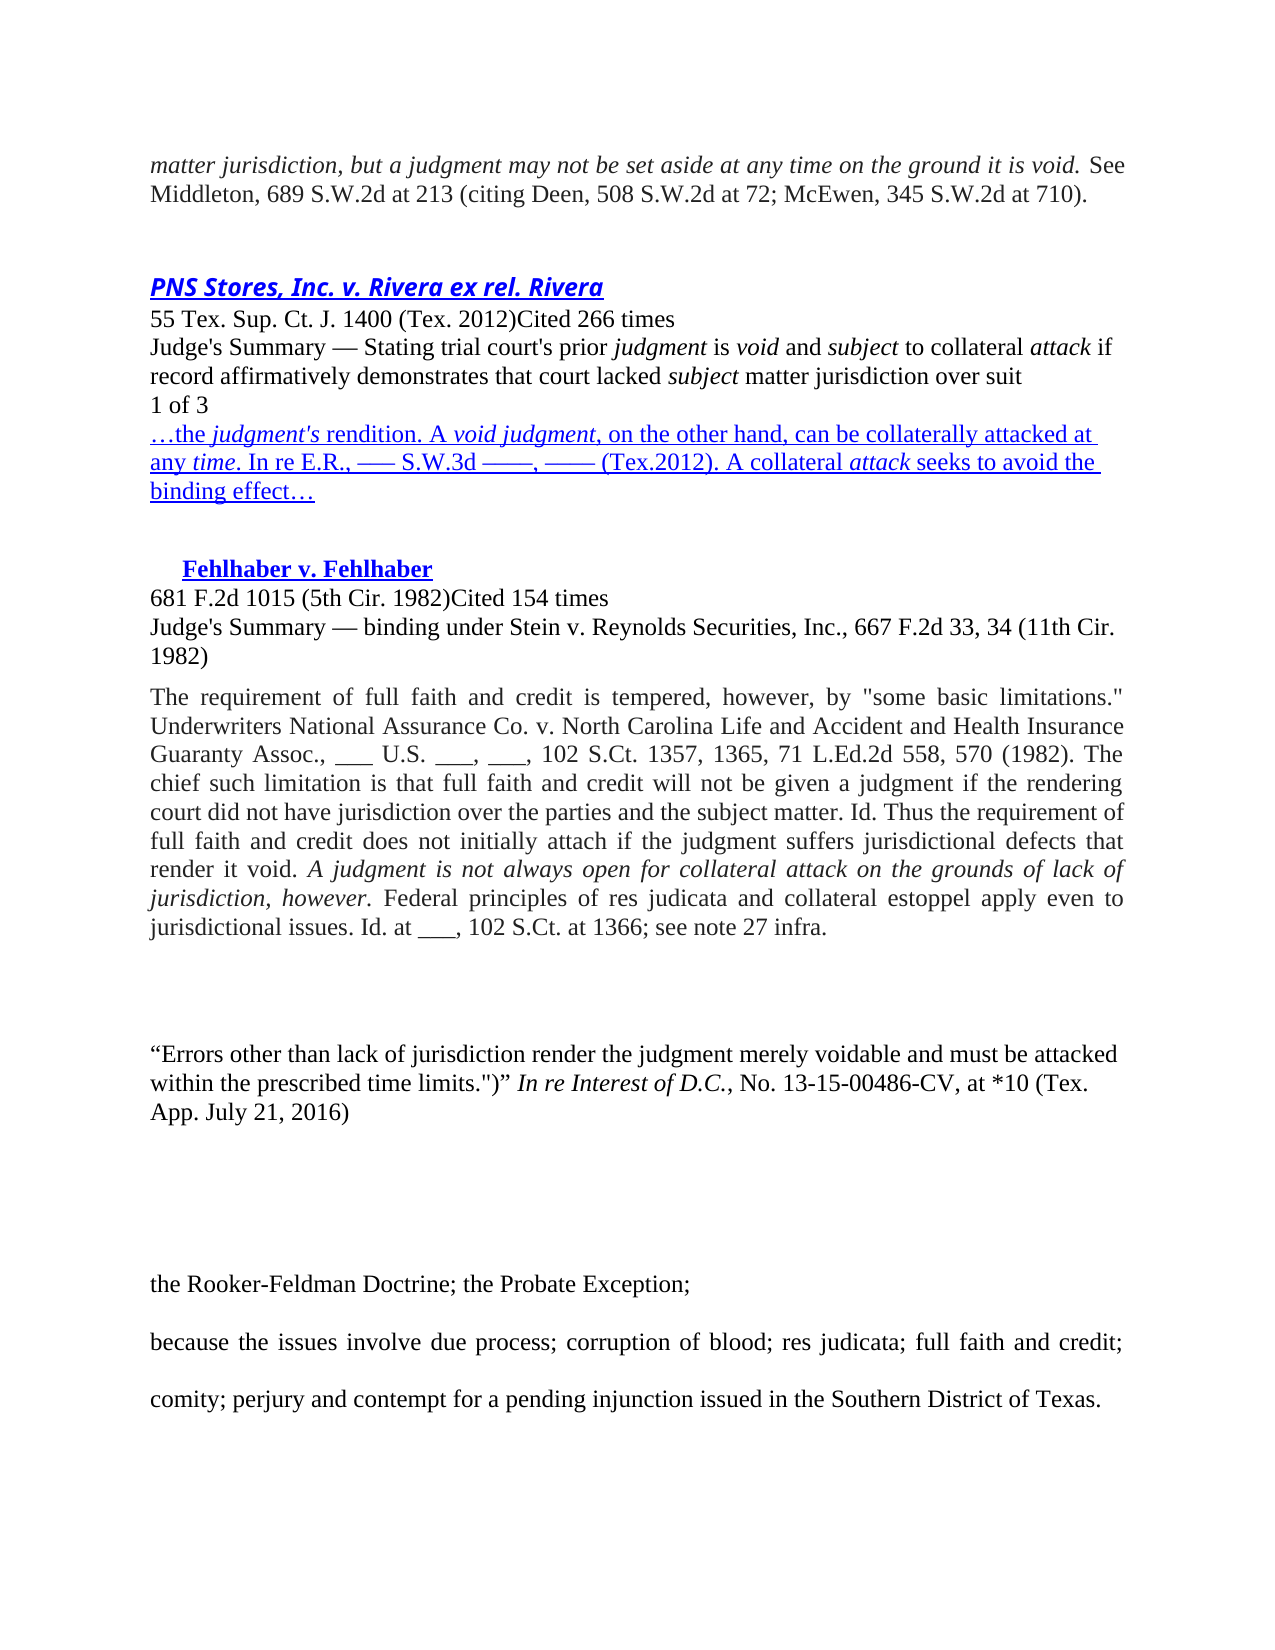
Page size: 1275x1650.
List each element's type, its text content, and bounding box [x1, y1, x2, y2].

subtitle PNS Stores, Inc. v. Rivera ex rel. Rivera [150, 269, 1125, 304]
text 681 F.2d 1015 (5th Cir. 1982)Cited 154 times [150, 583, 1125, 612]
text “Errors other than lack of jurisdiction render the judgment merely voidable and must be attacked within the prescribed time limits.")” In re Interest of D.C., No. 13-15-00486-CV, at *10 (Tex. App. July 21, 2016) [150, 1039, 1125, 1126]
text the Rooker-Feldman Doctrine; the Probate Exception; [150, 1269, 1125, 1298]
text Judge's Summary — binding under Stein v. Reynolds Securities, Inc., 667 F.2d 33, 34 (11th Cir. 1982) [150, 612, 1125, 669]
text The requirement of full faith and credit is tempered, however, by "some basic limitations." Underwriters National Assurance Co. v. North Carolina Life and Accident and Health Insurance Guaranty Assoc., ___ U.S. ___, ___, 102 S.Ct. 1357, 1365, 71 L.Ed.2d 558, 570 (1982). The chief such limitation is that full faith and credit will not be given a judgment if the rendering court did not have jurisdiction over the parties and the subject matter. Id. Thus the requirement of full faith and credit does not initially attach if the judgment suffers jurisdictional defects that render it void. A judgment is not always open for collateral attack on the grounds of lack of jurisdiction, however. Federal principles of res judicata and collateral estoppel apply even to jurisdictional issues. Id. at ___, 102 S.Ct. at 1366; see note 27 infra. [150, 682, 1125, 941]
subtitle  Fehlhaber v. Fehlhaber [150, 554, 1125, 583]
text 55 Tex. Sup. Ct. J. 1400 (Tex. 2012)Cited 266 times [150, 304, 1125, 332]
text Judge's Summary — Stating trial court's prior judgment is void and subject to collateral attack if record affirmatively demonstrates that court lacked subject matter jurisdiction over suit [150, 332, 1125, 390]
text 1 of 3 [150, 390, 1125, 419]
text …the judgment's rendition. A void judgment, on the other hand, can be collaterally attacked at any time. In re E.R., ––– S.W.3d ––––, –––– (Tex.2012). A collateral attack seeks to avoid the binding effect… [150, 419, 1125, 505]
list because the issues involve due process; corruption of blood; res judicata; full faith and credit; comity; perjury and contempt for a pending injunction issued in the Southern District of Texas. [150, 1327, 1125, 1413]
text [150, 150, 1125, 207]
